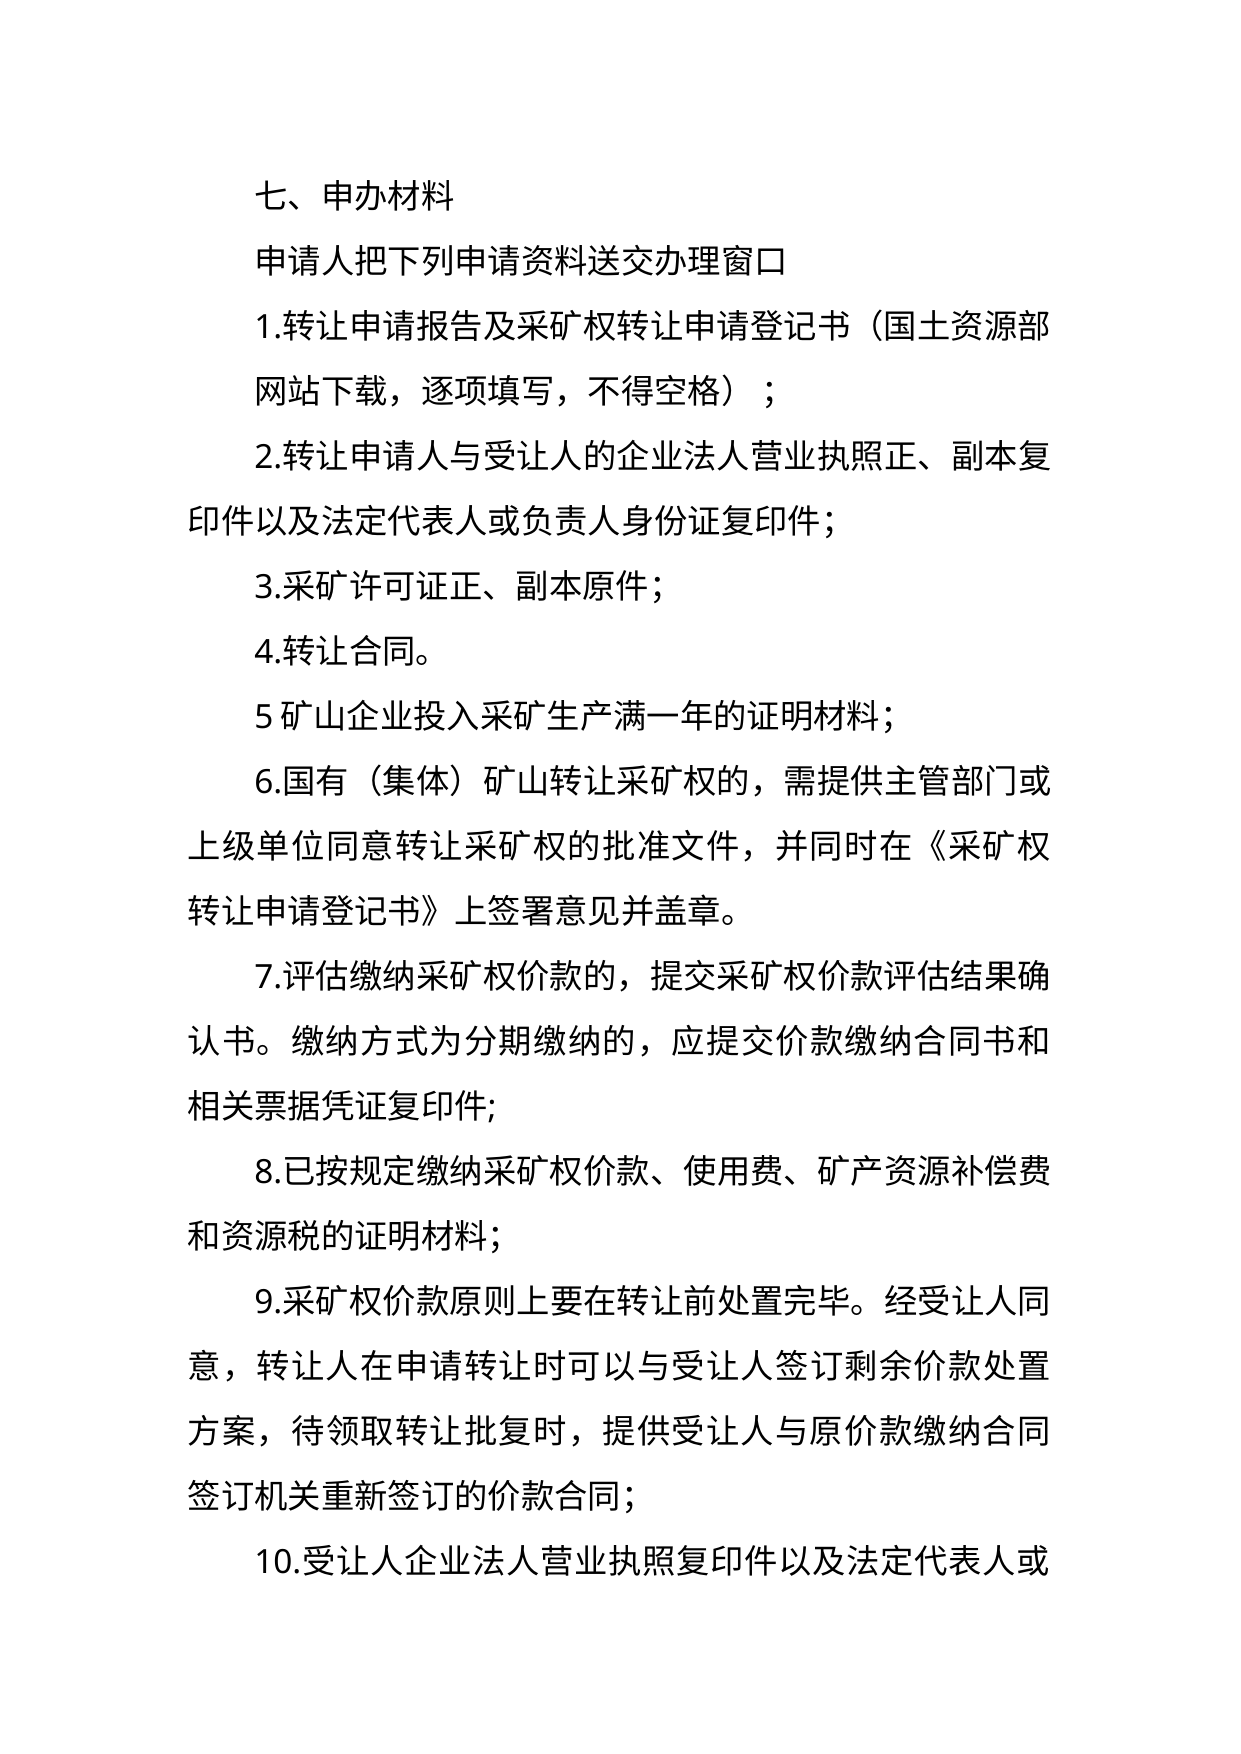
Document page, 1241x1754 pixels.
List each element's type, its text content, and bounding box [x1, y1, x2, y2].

text 5矿山企业投入采矿生产满一年的证明材料； [187, 682, 1053, 747]
text 9.采矿权价款原则上要在转让前处置完毕。经受让人同意，转让人在申请转让时可以与受让人签订剩余价款处置方案，待领取转让批复时，提供受让人与原价款缴纳合同签订机关重新签订的价款合同； [187, 1267, 1053, 1527]
text 3.采矿许可证正、副本原件； [187, 552, 1053, 617]
text 8.已按规定缴纳采矿权价款、使用费、矿产资源补偿费和资源税的证明材料； [187, 1137, 1053, 1267]
text 申请人把下列申请资料送交办理窗口 [187, 227, 1053, 292]
text 1.转让申请报告及采矿权转让申请登记书（国土资源部网站下载，逐项填写，不得空格） ； [254, 292, 1053, 422]
text 7.评估缴纳采矿权价款的，提交采矿权价款评估结果确认书。缴纳方式为分期缴纳的，应提交价款缴纳合同书和相关票据凭证复印件; [187, 942, 1053, 1137]
text 2.转让申请人与受让人的企业法人营业执照正、副本复印件以及法定代表人或负责人身份证复印件； [187, 422, 1053, 552]
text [187, 1527, 1053, 1592]
text 七、申办材料 [187, 162, 1053, 227]
text 6.国有（集体）矿山转让采矿权的，需提供主管部门或上级单位同意转让采矿权的批准文件，并同时在《采矿权转让申请登记书》上签署意见并盖章。 [187, 747, 1053, 942]
text 4.转让合同。 [187, 617, 1053, 682]
